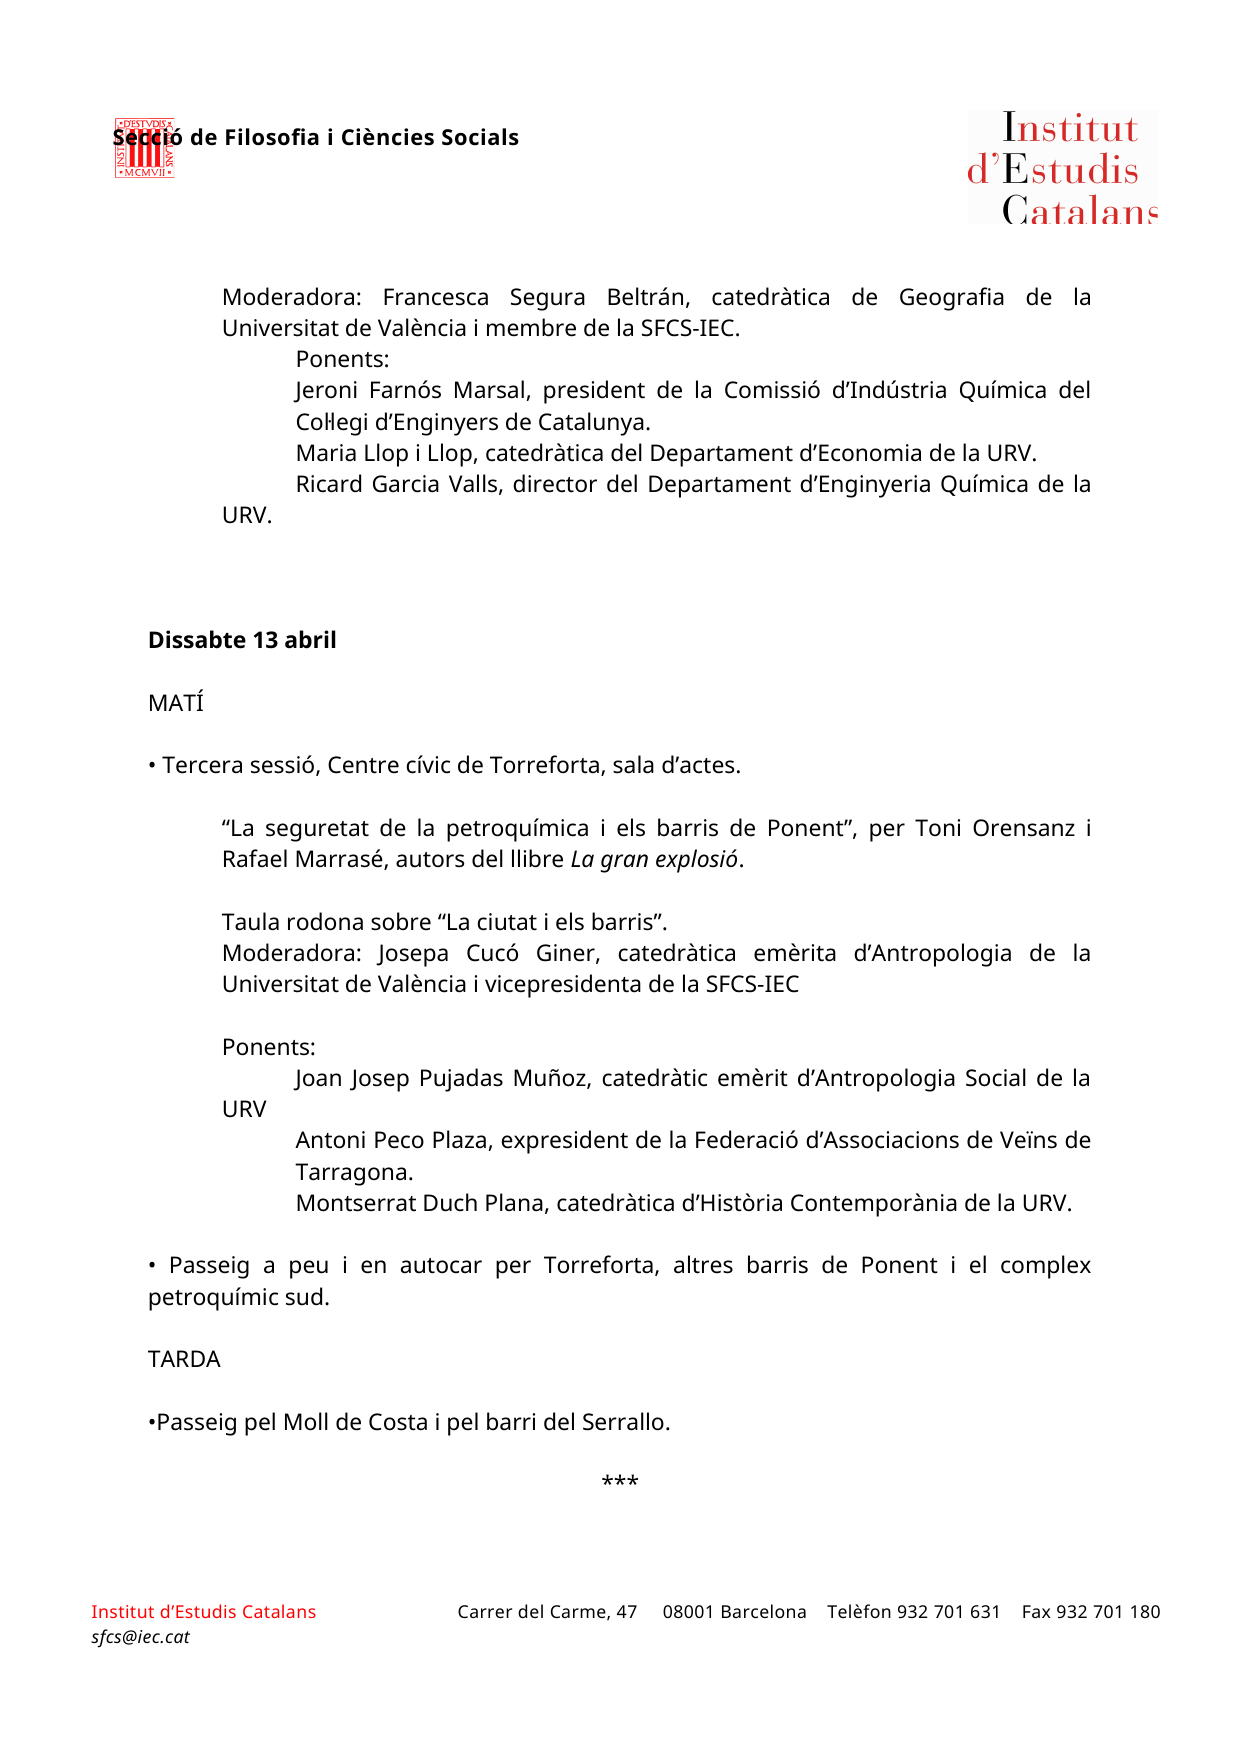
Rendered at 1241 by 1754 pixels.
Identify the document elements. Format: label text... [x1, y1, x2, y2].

text Maria Llop i Llop, catedràtica del Departament d’Economia de la URV. [222, 437, 1092, 468]
text Ponents: [148, 1031, 1092, 1062]
text •Passeig pel Moll de Costa i pel barri del Serrallo. [148, 1406, 1092, 1437]
text • Tercera sessió, Centre cívic de Torreforta, sala d’actes. [148, 749, 1092, 781]
text *** [148, 1468, 1092, 1499]
text Joan Josep Pujadas Muñoz, catedràtic emèrit d’Antropologia Social de la URV [222, 1062, 1092, 1124]
text Jeroni Farnós Marsal, president de la Comissió d’Indústria Química del Col·legi d’Enginyers de Catalunya. [295, 374, 1092, 437]
text Ricard Garcia Valls, director del Departament d’Enginyeria Química de la URV. [222, 468, 1092, 531]
text Antoni Peco Plaza, expresident de la Federació d’Associacions de Veïns de Tarragona. [295, 1124, 1092, 1187]
text MATÍ [148, 687, 1092, 718]
picture [115, 118, 175, 178]
text Moderadora: Francesca Segura Beltrán, catedràtica de Geografia de la Universitat de València i membre de la SFCS-IEC. [222, 281, 1092, 343]
text Taula rodona sobre “La ciutat i els barris”. [148, 906, 1092, 937]
text Dissabte 13 abril [148, 624, 1092, 656]
text Montserrat Duch Plana, catedràtica d’Història Contemporània de la URV. [222, 1187, 1092, 1218]
text “La seguretat de la petroquímica i els barris de Ponent”, per Toni Orensanz i Rafael Marrasé, autors del llibre La gran explosió. [222, 812, 1092, 874]
picture [967, 110, 1158, 224]
text Ponents: [222, 343, 1092, 374]
text Moderadora: Josepa Cucó Giner, catedràtica emèrita d’Antropologia de la Universitat de València i vicepresidenta de la SFCS-IEC [222, 937, 1092, 999]
text TARDA [148, 1343, 1092, 1374]
text • Passeig a peu i en autocar per Torreforta, altres barris de Ponent i el complex petroquímic sud. [148, 1249, 1092, 1312]
